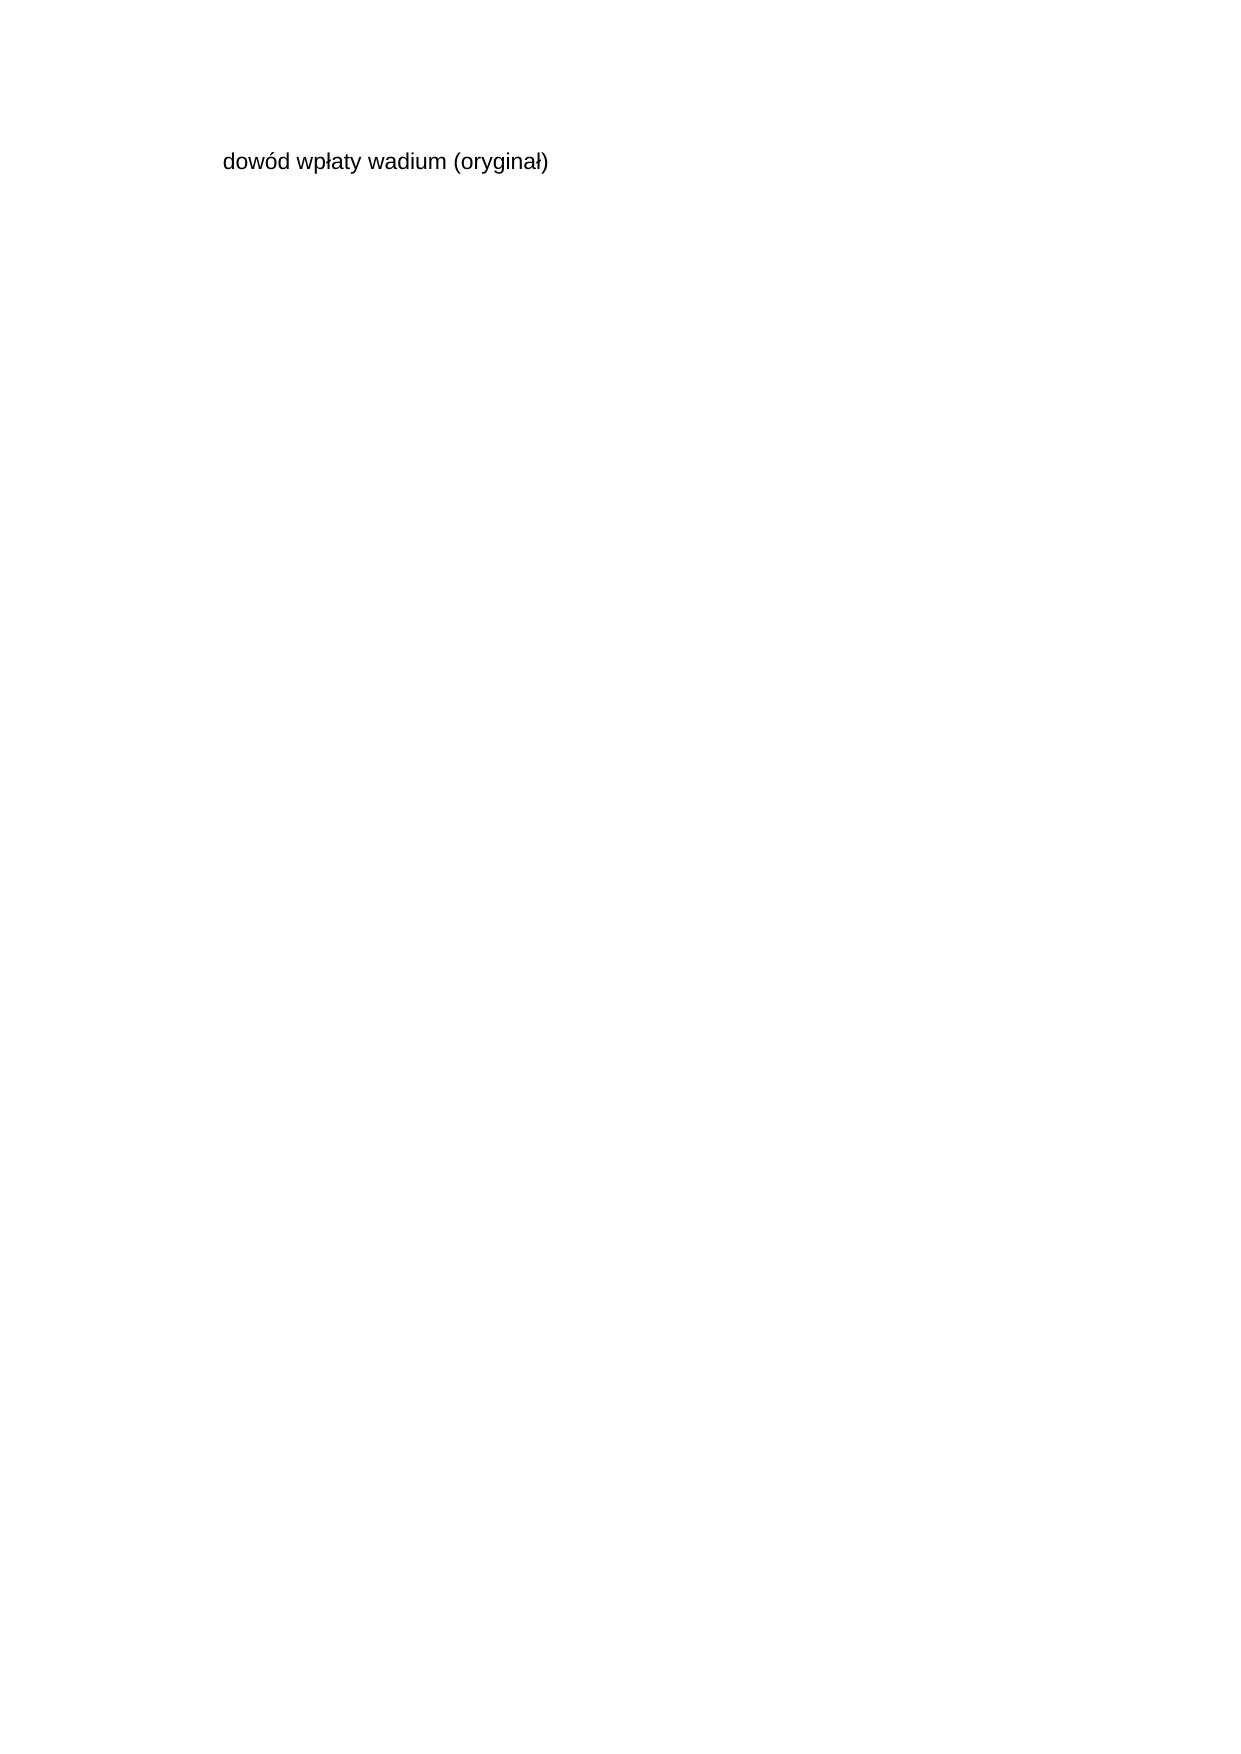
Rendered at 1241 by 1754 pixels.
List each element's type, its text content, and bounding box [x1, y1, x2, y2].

list dowód wpłaty wadium (oryginał) [185, 148, 1093, 174]
